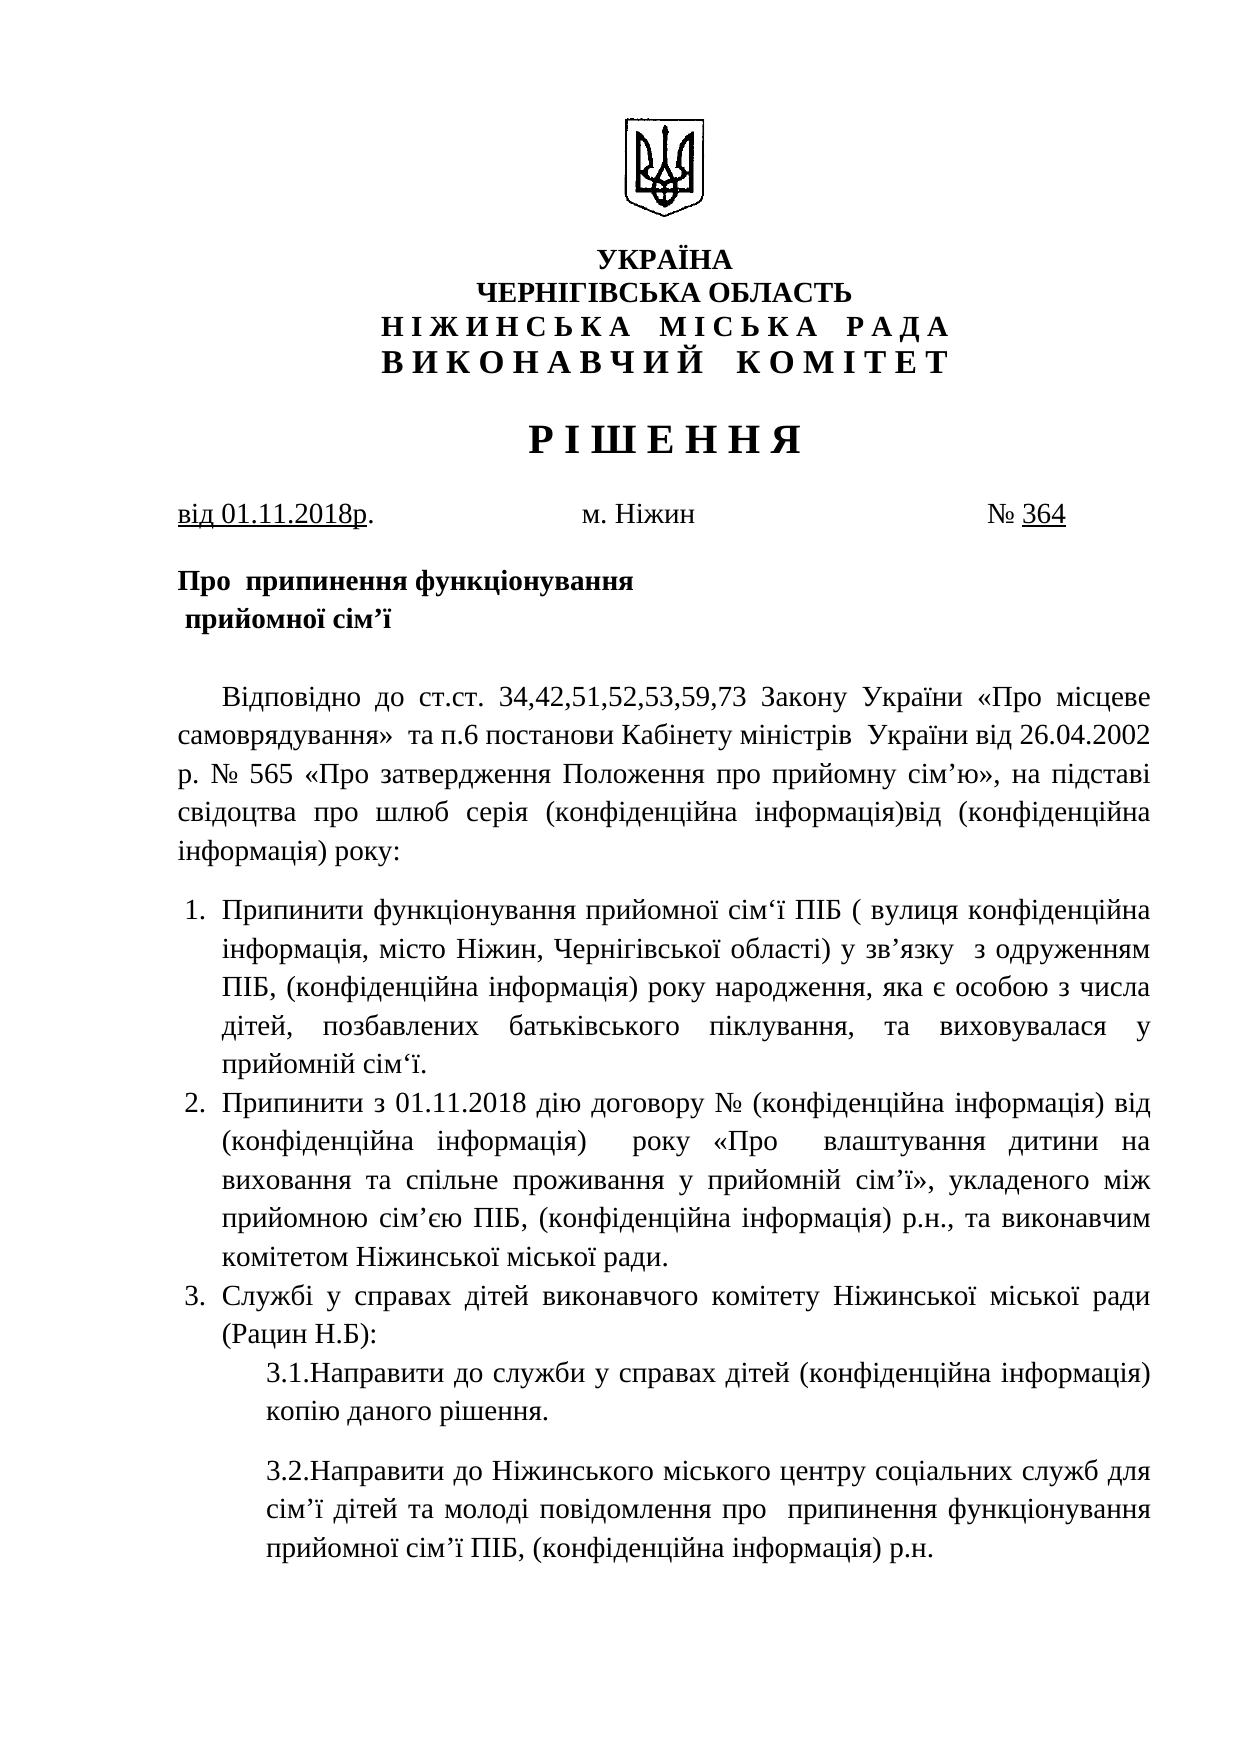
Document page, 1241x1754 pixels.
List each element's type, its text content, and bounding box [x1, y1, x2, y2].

text УКРАЇНА [177, 242, 1152, 276]
text ЧЕРНІГІВСЬКА ОБЛАСТЬ [177, 276, 1152, 309]
text В И К О Н А В Ч И Й К О М І Т Е Т [177, 343, 1152, 381]
text від 01.11.2018р. м. Ніжин № 364 [177, 496, 1152, 529]
picture [624, 118, 705, 217]
list Припинити функціонування прийомної сім‘ї ПІБ ( вулиця конфіденційна інформація, місто Ніжин, Чернігівської області) у зв’язку з одруженням ПІБ, (конфіденційна інформація) року народження, яка є особою з числа дітей, позбавлених батьківського піклування, та виховувалася у прийомній сім‘ї. [184, 892, 1152, 1080]
text Про припинення функціонування [177, 563, 1152, 597]
text Н І Ж И Н С Ь К А М І С Ь К А Р А Д А [177, 309, 1152, 343]
text прийомної сім’ї [177, 602, 1152, 635]
list Службі у справах дітей виконавчого комітету Ніжинської міської ради (Рацин Н.Б): [184, 1278, 1152, 1350]
text 3.2.Направити до Ніжинського міського центру соціальних служб для сім’ї дітей та молоді повідомлення про припинення функціонування прийомної сім’ї ПІБ, (конфіденційна інформація) р.н. [266, 1453, 1152, 1563]
list Припинити з 01.11.2018 дію договору № (конфіденційна інформація) від (конфіденційна інформація) року «Про влаштування дитини на виховання та спільне проживання у прийомній сім’ї», укладеного між прийомною сім’єю ПІБ, (конфіденційна інформація) р.н., та виконавчим комітетом Ніжинської міської ради. [184, 1085, 1152, 1273]
text Відповідно до ст.ст. 34,42,51,52,53,59,73 Закону України «Про місцеве самоврядування» та п.6 постанови Кабінету міністрів України від 26.04.2002 р. № 565 «Про затвердження Положення про прийомну сім’ю», на підставі свідоцтва про шлюб серія (конфіденційна інформація)від (конфіденційна інформація) року: [177, 679, 1152, 866]
list 3.1.Направити до служби у справах дітей (конфіденційна інформація) копію даного рішення. [266, 1355, 1152, 1427]
text Р І Ш Е Н Н Я [177, 414, 1152, 462]
